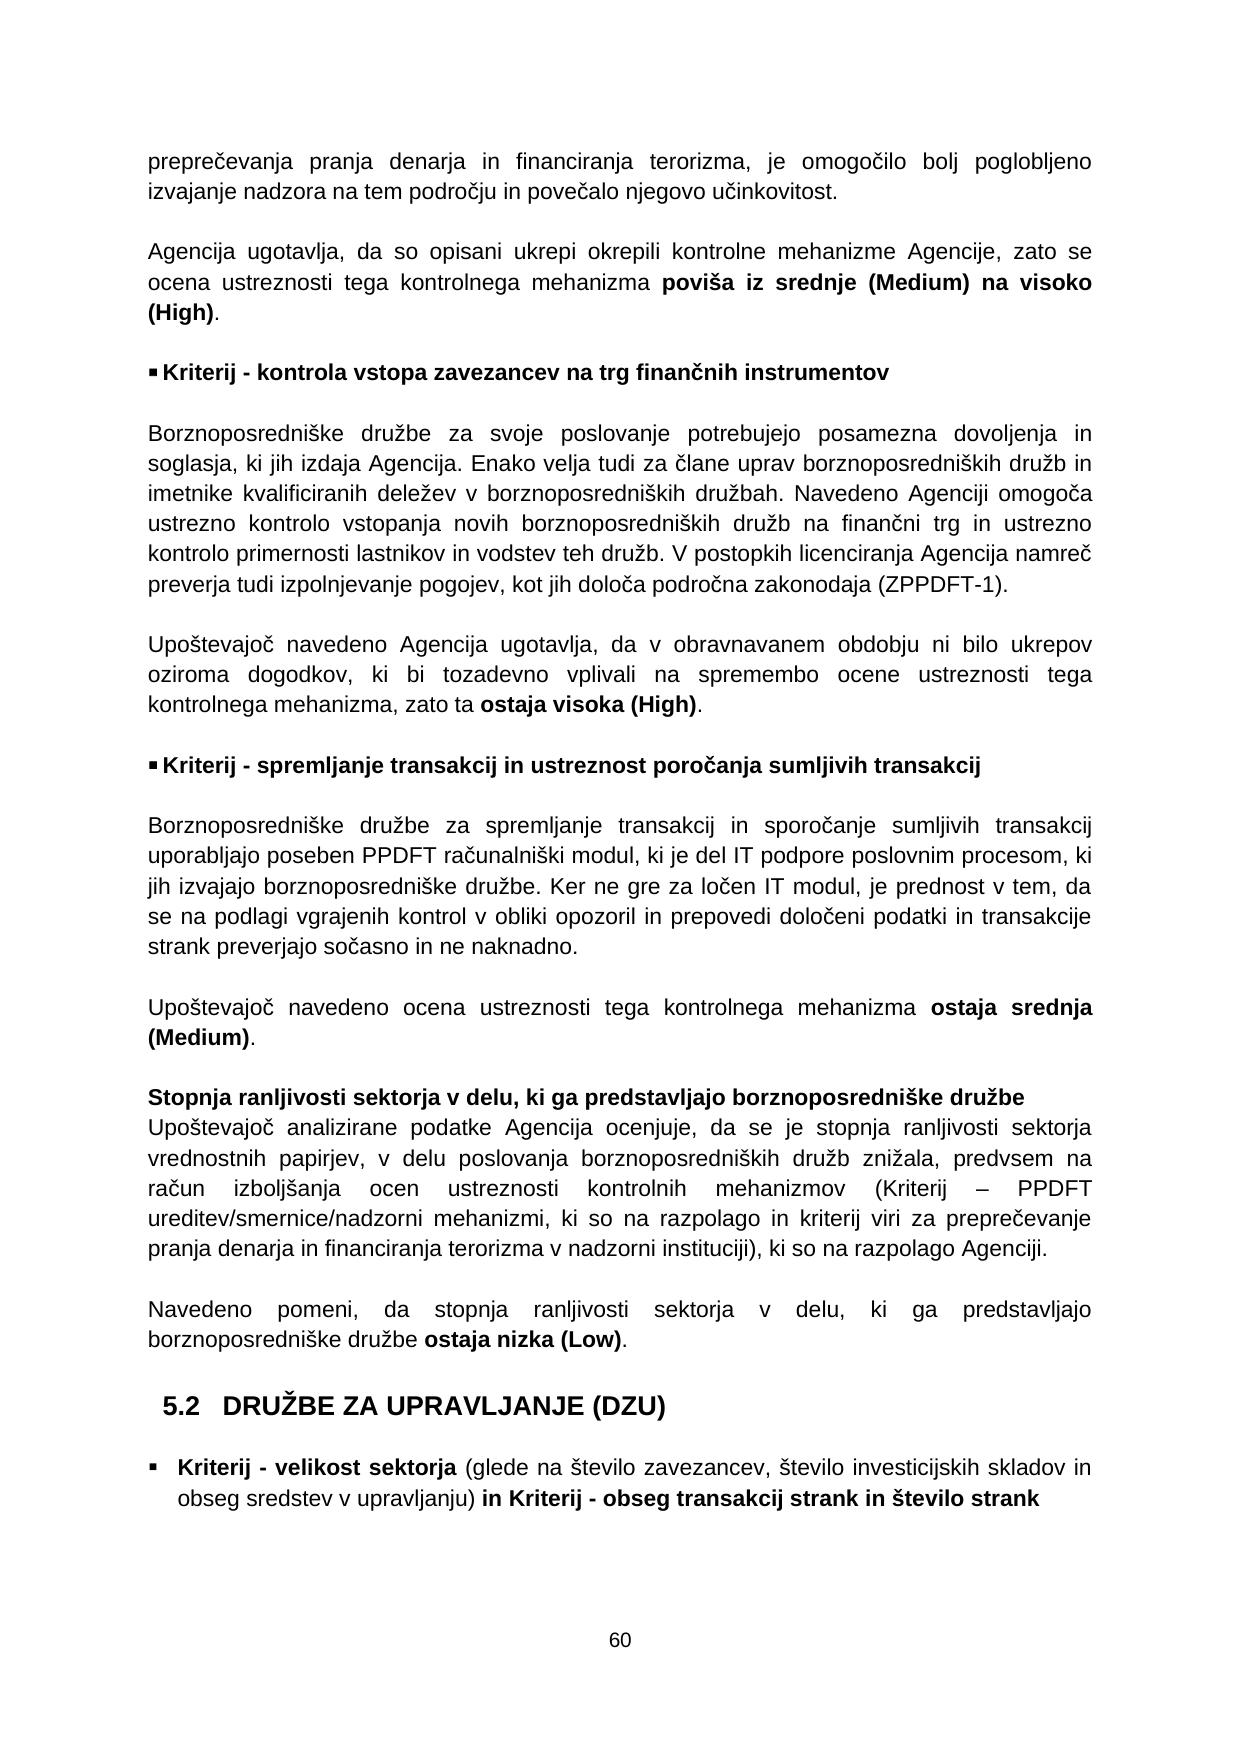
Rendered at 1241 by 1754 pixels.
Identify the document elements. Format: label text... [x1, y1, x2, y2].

list Kriterij - velikost sektorja (glede na število zavezancev, število investicijskih skladov in obseg sredstev v upravljanju) in Kriterij - obseg transakcij strank in število strank [148, 1454, 1093, 1511]
list Kriterij - kontrola vstopa zavezancev na trg finančnih instrumentov [148, 359, 1093, 385]
text Upoštevajoč navedeno Agencija ugotavlja, da v obravnavanem obdobju ni bilo ukrepov oziroma dogodkov, ki bi tozadevno vplivali na spremembo ocene ustreznosti tega kontrolnega mehanizma, zato ta ostaja visoka (High). [148, 631, 1093, 718]
text Borznoposredniške družbe za spremljanje transakcij in sporočanje sumljivih transakcij uporabljajo poseben PPDFT računalniški modul, ki je del IT podpore poslovnim procesom, ki jih izvajajo borznoposredniške družbe. Ker ne gre za ločen IT modul, je prednost v tem, da se na podlagi vgrajenih kontrol v obliki opozoril in prepovedi določeni podatki in transakcije strank preverjajo sočasno in ne naknadno. [148, 812, 1093, 959]
text Upoštevajoč analizirane podatke Agencija ocenjuje, da se je stopnja ranljivosti sektorja vrednostnih papirjev, v delu poslovanja borznoposredniških družb znižala, predvsem na račun izboljšanja ocen ustreznosti kontrolnih mehanizmov (Kriterij – PPDFT ureditev/smernice/nadzorni mehanizmi, ki so na razpolago in kriterij viri za preprečevanje pranja denarja in financiranja terorizma v nadzorni instituciji), ki so na razpolago Agenciji. [148, 1114, 1093, 1261]
text Navedeno pomeni, da stopnja ranljivosti sektorja v delu, ki ga predstavljajo borznoposredniške družbe ostaja nizka (Low). [148, 1296, 1093, 1352]
text Agencija ugotavlja, da so opisani ukrepi okrepili kontrolne mehanizme Agencije, zato se ocena ustreznosti tega kontrolnega mehanizma poviša iz srednje (Medium) na visoko (High). [148, 238, 1093, 325]
text Upoštevajoč navedeno ocena ustreznosti tega kontrolnega mehanizma ostaja srednja (Medium). [148, 993, 1093, 1050]
list Kriterij - spremljanje transakcij in ustreznost poročanja sumljivih transakcij [148, 752, 1093, 778]
text Stopnja ranljivosti sektorja v delu, ki ga predstavljajo borznoposredniške družbe [148, 1084, 1093, 1110]
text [148, 148, 1093, 204]
text Borznoposredniške družbe za svoje poslovanje potrebujejo posamezna dovoljenja in soglasja, ki jih izdaja Agencija. Enako velja tudi za člane uprav borznoposredniških družb in imetnike kvalificiranih deležev v borznoposredniških družbah. Navedeno Agenciji omogoča ustrezno kontrolo vstopanja novih borznoposredniških družb na finančni trg in ustrezno kontrolo primernosti lastnikov in vodstev teh družb. V postopkih licenciranja Agencija namreč preverja tudi izpolnjevanje pogojev, kot jih določa področna zakonodaja (ZPPDFT-1). [148, 419, 1093, 597]
subtitle Družbe za upravljanje (DZU) [162, 1390, 1093, 1422]
